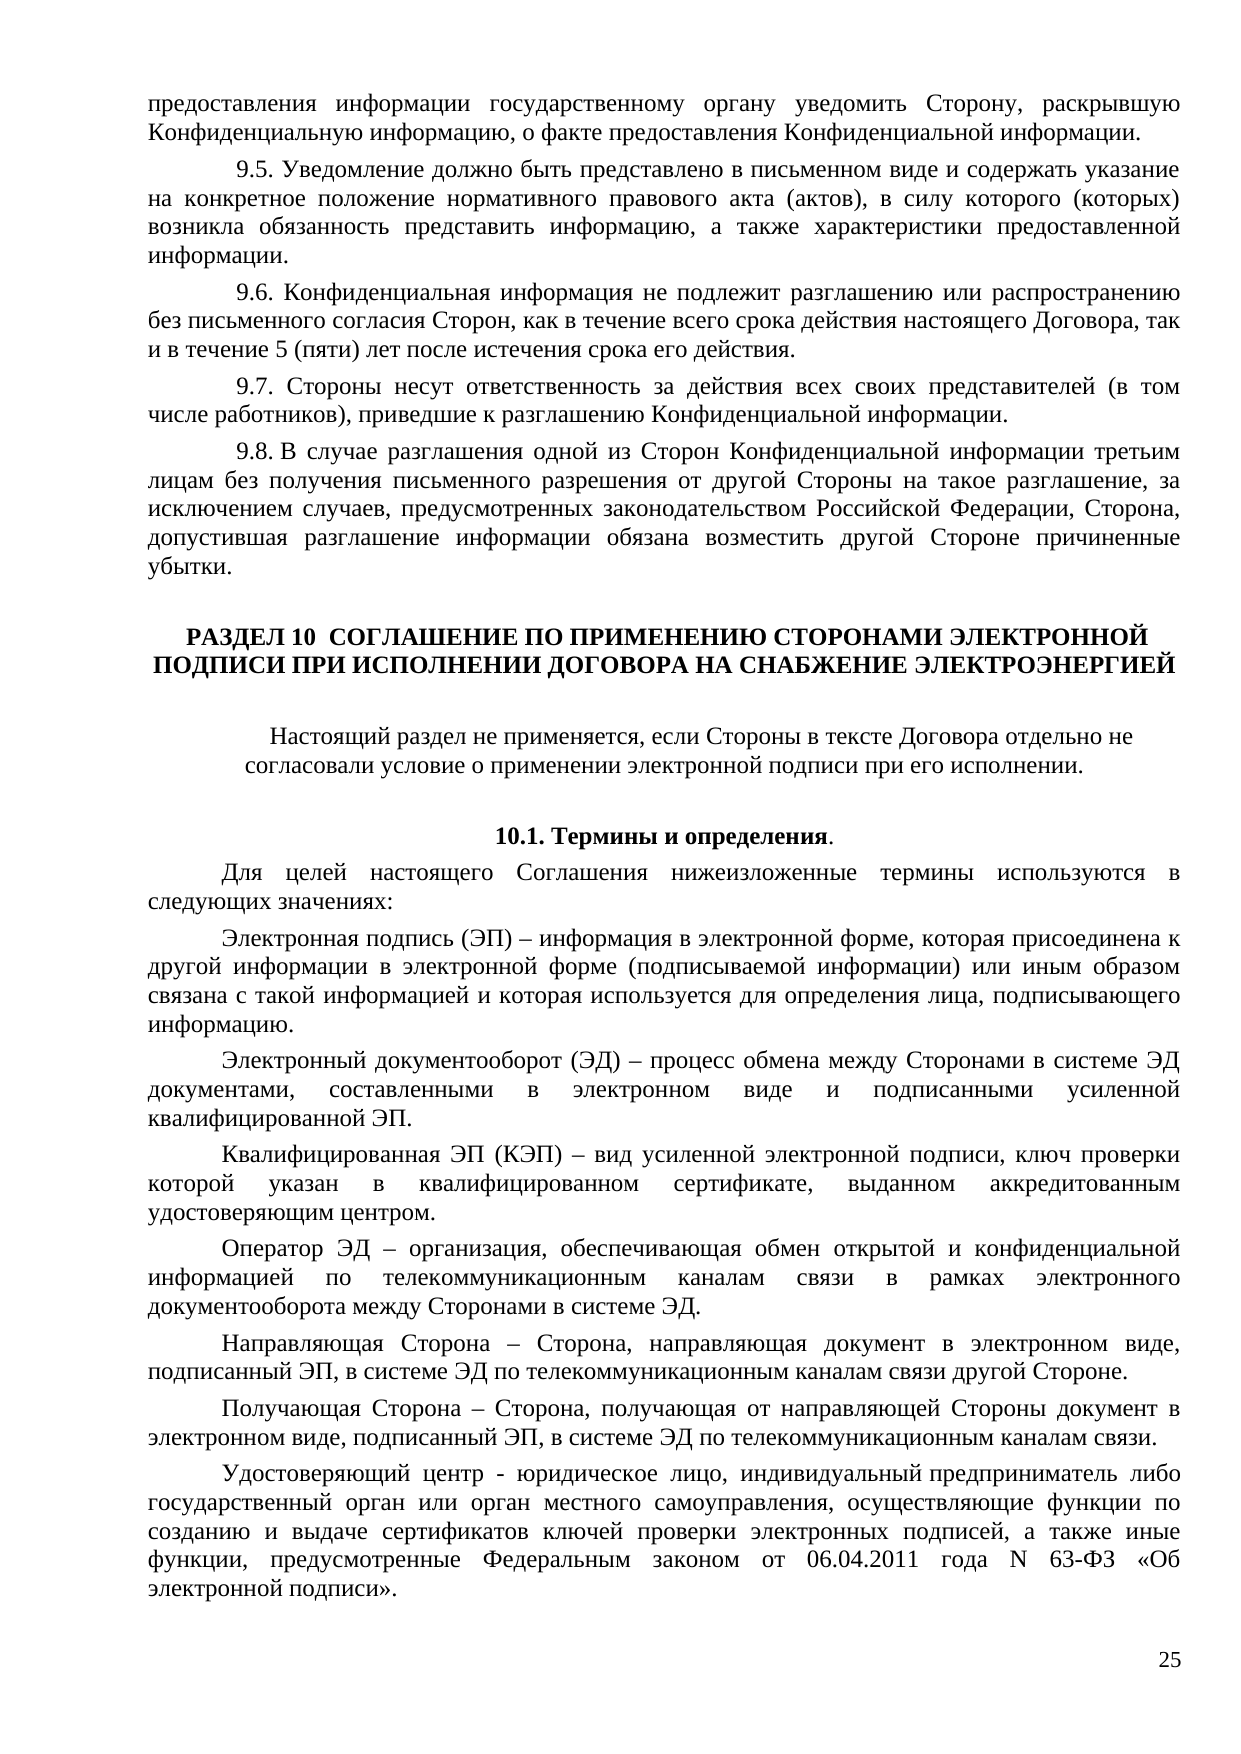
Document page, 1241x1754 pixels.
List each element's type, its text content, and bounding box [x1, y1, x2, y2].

text РАЗДЕЛ 10 СОГЛАШЕНИЕ ПО ПРИМЕНЕНИЮ СТОРОНАМИ ЭЛЕКТРОННОЙ ПОДПИСИ ПРИ ИСПОЛНЕНИИ ДОГОВОРА НА СНАБЖЕНИЕ ЭЛЕКТРОЭНЕРГИЕЙ [148, 622, 1181, 679]
text Удостоверяющий центр - юридическое лицо, индивидуальный предприниматель либо государственный орган или орган местного самоуправления, осуществляющие функции по созданию и выдаче сертификатов ключей проверки электронных подписей, а также иные функции, предусмотренные Федеральным законом от 06.04.2011 года N 63-ФЗ «Об электронной подписи». [148, 1458, 1181, 1602]
text Направляющая Сторона – Сторона, направляющая документ в электронном виде, подписанный ЭП, в системе ЭД по телекоммуникационным каналам связи другой Стороне. [148, 1328, 1181, 1385]
text Для целей настоящего Соглашения нижеизложенные термины используются в следующих значениях: [148, 857, 1181, 915]
text 10.1. Термины и определения. [148, 821, 1181, 849]
text Электронная подпись (ЭП) – информация в электронной форме, которая присоединена к другой информации в электронной форме (подписываемой информации) или иным образом связана с такой информацией и которая используется для определения лица, подписывающего информацию. [148, 923, 1181, 1038]
text 9.8. В случае разглашения одной из Сторон Конфиденциальной информации третьим лицам без получения письменного разрешения от другой Стороны на такое разглашение, за исключением случаев, предусмотренных законодательством Российской Федерации, Сторона, допустившая разглашение информации обязана возместить другой Стороне причиненные убытки. [148, 436, 1181, 580]
text Получающая Сторона – Сторона, получающая от направляющей Стороны документ в электронном виде, подписанный ЭП, в системе ЭД по телекоммуникационным каналам связи. [148, 1393, 1181, 1450]
text 9.6. Конфиденциальная информация не подлежит разглашению или распространению без письменного согласия Сторон, как в течение всего срока действия настоящего Договора, так и в течение 5 (пяти) лет после истечения срока его действия. [148, 277, 1181, 363]
text Электронный документооборот (ЭД) – процесс обмена между Сторонами в системе ЭД документами, составленными в электронном виде и подписанными усиленной квалифицированной ЭП. [148, 1045, 1181, 1132]
text Настоящий раздел не применяется, если Стороны в тексте Договора отдельно не согласовали условие о применении электронной подписи при его исполнении. [148, 721, 1181, 779]
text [148, 88, 1181, 146]
text Оператор ЭД – организация, обеспечивающая обмен открытой и конфиденциальной информацией по телекоммуникационным каналам связи в рамках электронного документооборота между Сторонами в системе ЭД. [148, 1233, 1181, 1320]
text 9.5. Уведомление должно быть представлено в письменном виде и содержать указание на конкретное положение нормативного правового акта (актов), в силу которого (которых) возникла обязанность представить информацию, а также характеристики предоставленной информации. [148, 154, 1181, 269]
text 9.7. Стороны несут ответственность за действия всех своих представителей (в том числе работников), приведшие к разглашению Конфиденциальной информации. [148, 371, 1181, 428]
text Квалифицированная ЭП (КЭП) – вид усиленной электронной подписи, ключ проверки которой указан в квалифицированном сертификате, выданном аккредитованным удостоверяющим центром. [148, 1139, 1181, 1226]
